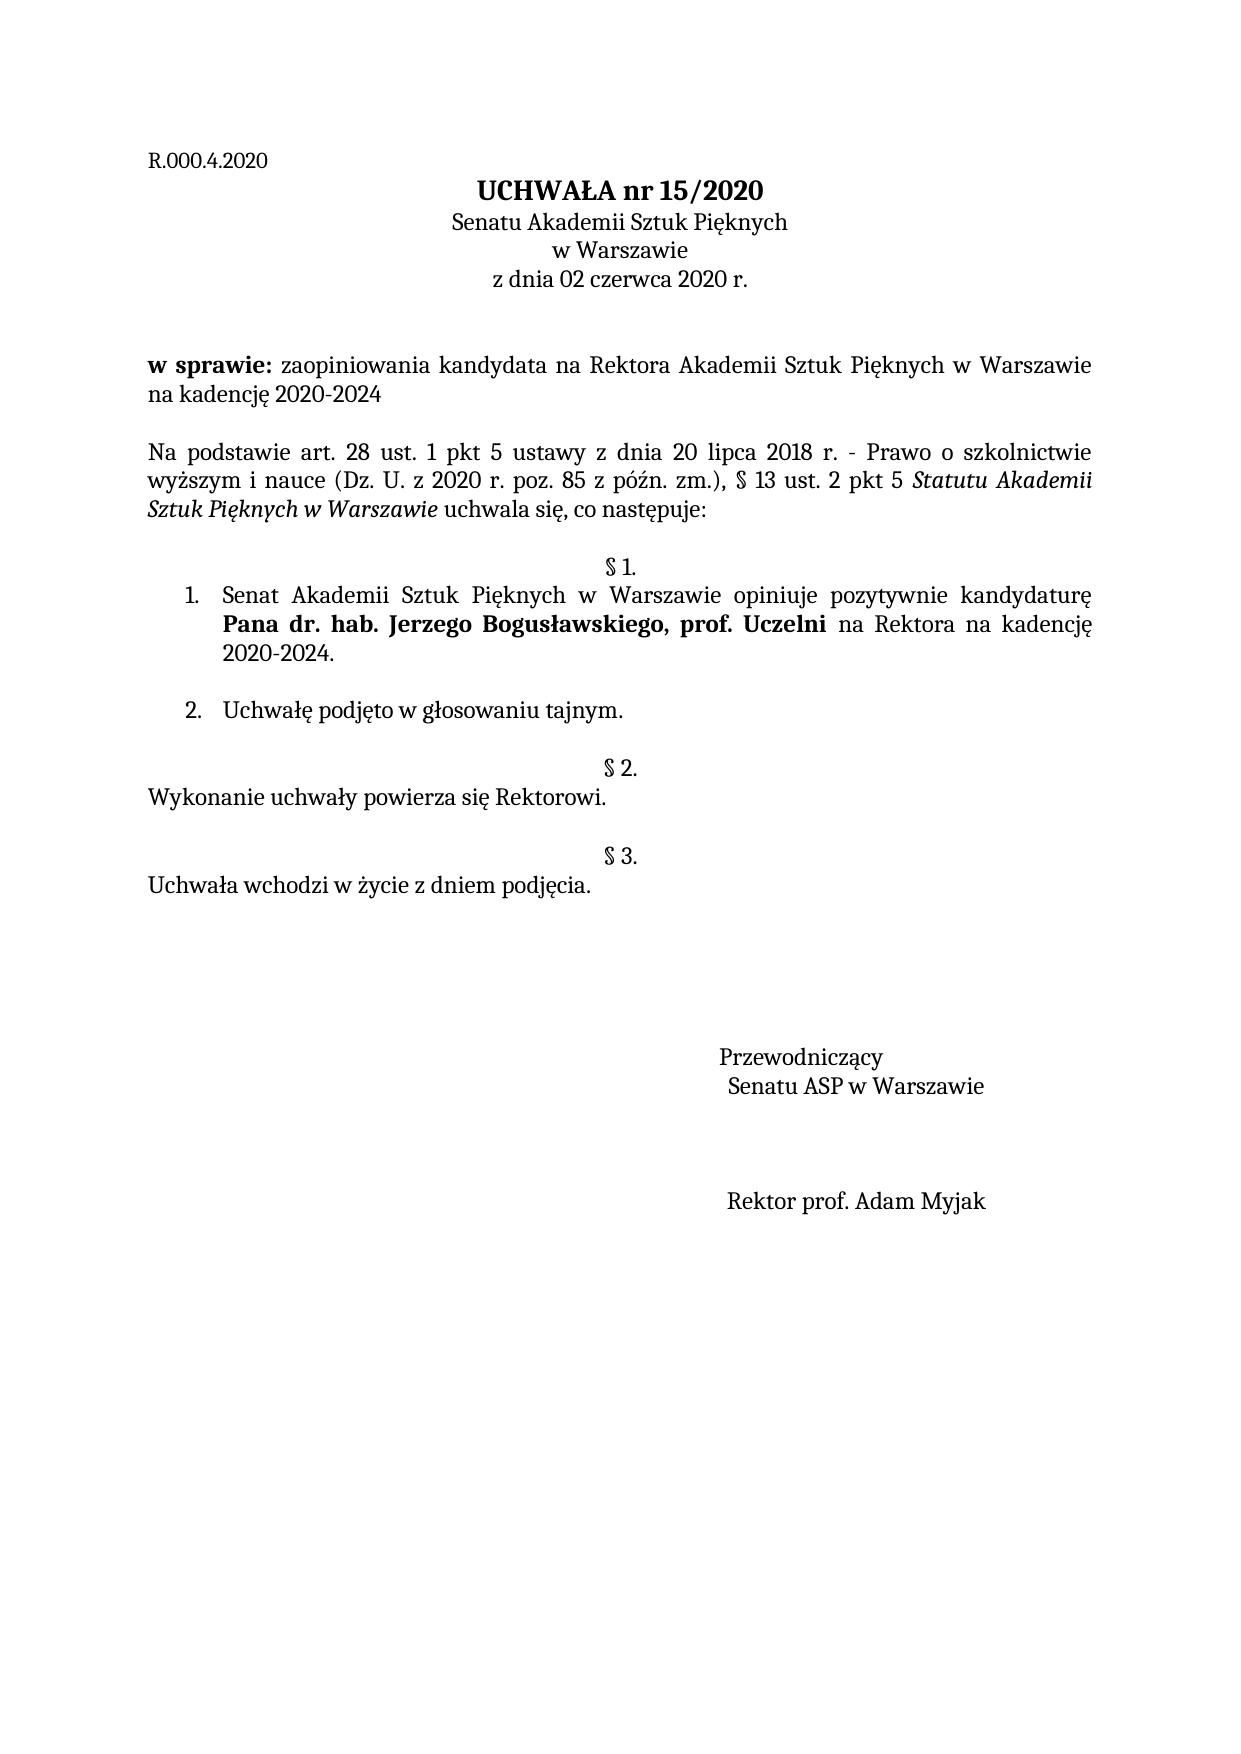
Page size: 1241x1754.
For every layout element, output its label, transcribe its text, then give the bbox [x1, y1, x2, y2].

text w sprawie: zaopiniowania kandydata na Rektora Akademii Sztuk Pięknych w Warszawie na kadencję 2020-2024 [148, 351, 1093, 409]
text Uchwała wchodzi w życie z dniem podjęcia. [148, 871, 1093, 899]
text Rektor prof. Adam Myjak [620, 1187, 1093, 1216]
list Senat Akademii Sztuk Pięknych w Warszawie opiniuje pozytywnie kandydaturę Pana dr. hab. Jerzego Bogusławskiego, prof. Uczelni na Rektora na kadencję 2020-2024. [185, 581, 1093, 667]
text § 3. [148, 842, 1093, 871]
text § 2. [148, 754, 1093, 782]
text R.000.4.2020 [148, 148, 1093, 174]
text Przewodniczący [148, 1043, 1093, 1072]
text Wykonanie uchwały powierza się Rektorowi. [148, 782, 1093, 811]
text UCHWAŁA nr 15/2020 [148, 174, 1093, 207]
text Senatu ASP w Warszawie [620, 1072, 1093, 1101]
text Na podstawie art. 28 ust. 1 pkt 5 ustawy z dnia 20 lipca 2018 r. - Prawo o szkolnictwie wyższym i nauce (Dz. U. z 2020 r. poz. 85 z późn. zm.), § 13 ust. 2 pkt 5 Statutu Akademii Sztuk Pięknych w Warszawie uchwala się, co następuje: [148, 437, 1093, 524]
text § 1. [148, 552, 1093, 581]
list Uchwałę podjęto w głosowaniu tajnym. [185, 696, 1093, 725]
text z dnia 02 czerwca 2020 r. [148, 265, 1093, 294]
text Senatu Akademii Sztuk Pięknych [148, 207, 1093, 236]
text w Warszawie [148, 236, 1093, 265]
